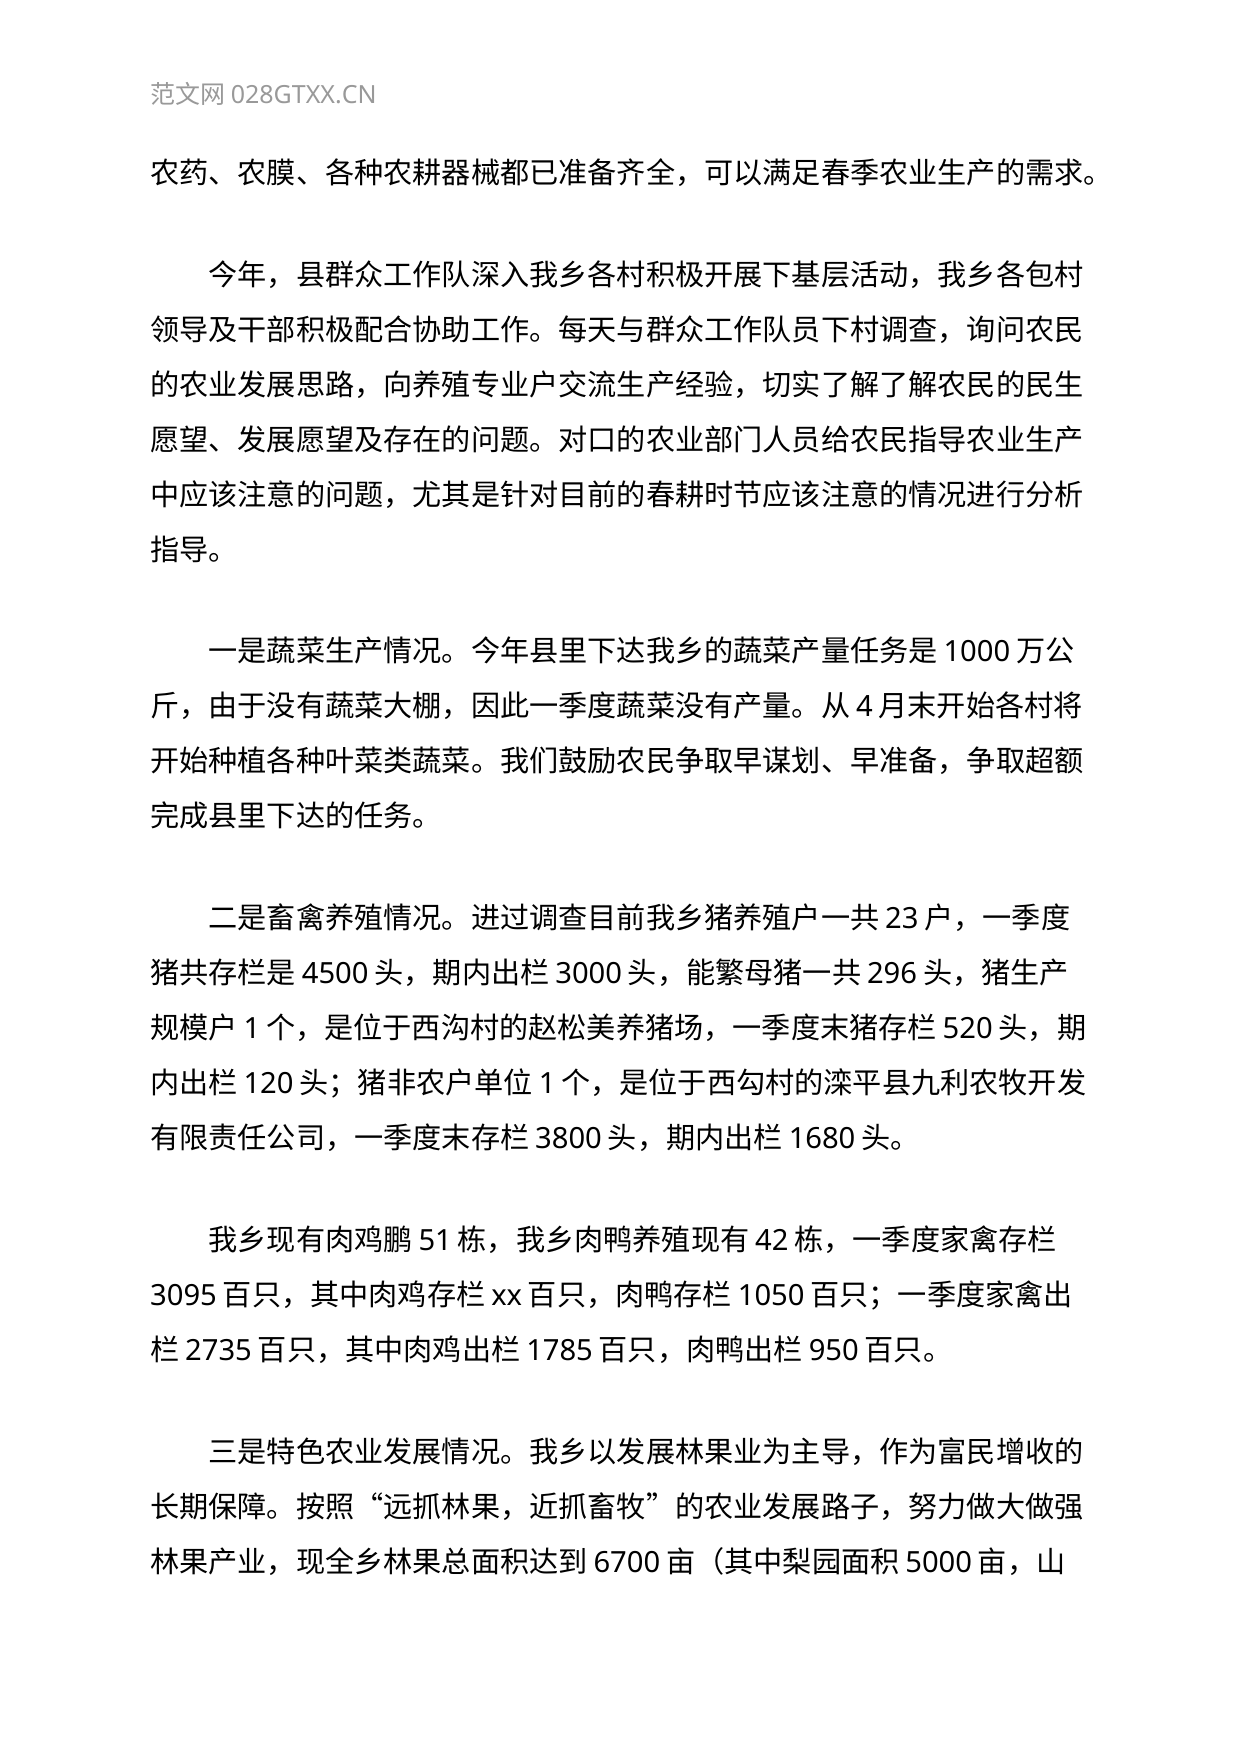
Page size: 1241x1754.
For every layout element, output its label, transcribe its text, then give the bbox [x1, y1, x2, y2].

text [150, 150, 1090, 192]
text 二是畜禽养殖情况。进过调查目前我乡猪养殖户一共23户，一季度猪共存栏是4500头，期内出栏3000头，能繁母猪一共296头，猪生产规模户1个，是位于西沟村的赵松美养猪场，一季度末猪存栏520头，期内出栏120头；猪非农户单位1个，是位于西勾村的滦平县九利农牧开发有限责任公司，一季度末存栏3800头，期内出栏1680头。 [150, 895, 1090, 1157]
text 今年，县群众工作队深入我乡各村积极开展下基层活动，我乡各包村领导及干部积极配合协助工作。每天与群众工作队员下村调查，询问农民的农业发展思路，向养殖专业户交流生产经验，切实了解了解农民的民生愿望、发展愿望及存在的问题。对口的农业部门人员给农民指导农业生产中应该注意的问题，尤其是针对目前的春耕时节应该注意的情况进行分析指导。 [150, 252, 1090, 568]
text 一是蔬菜生产情况。今年县里下达我乡的蔬菜产量任务是1000万公斤，由于没有蔬菜大棚，因此一季度蔬菜没有产量。从4月末开始各村将开始种植各种叶菜类蔬菜。我们鼓励农民争取早谋划、早准备，争取超额完成县里下达的任务。 [150, 628, 1090, 835]
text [150, 1429, 1090, 1581]
text 我乡现有肉鸡鹏51栋，我乡肉鸭养殖现有42栋，一季度家禽存栏3095百只，其中肉鸡存栏xx百只，肉鸭存栏1050百只；一季度家禽出栏2735百只，其中肉鸡出栏1785百只，肉鸭出栏950百只。 [150, 1217, 1090, 1369]
